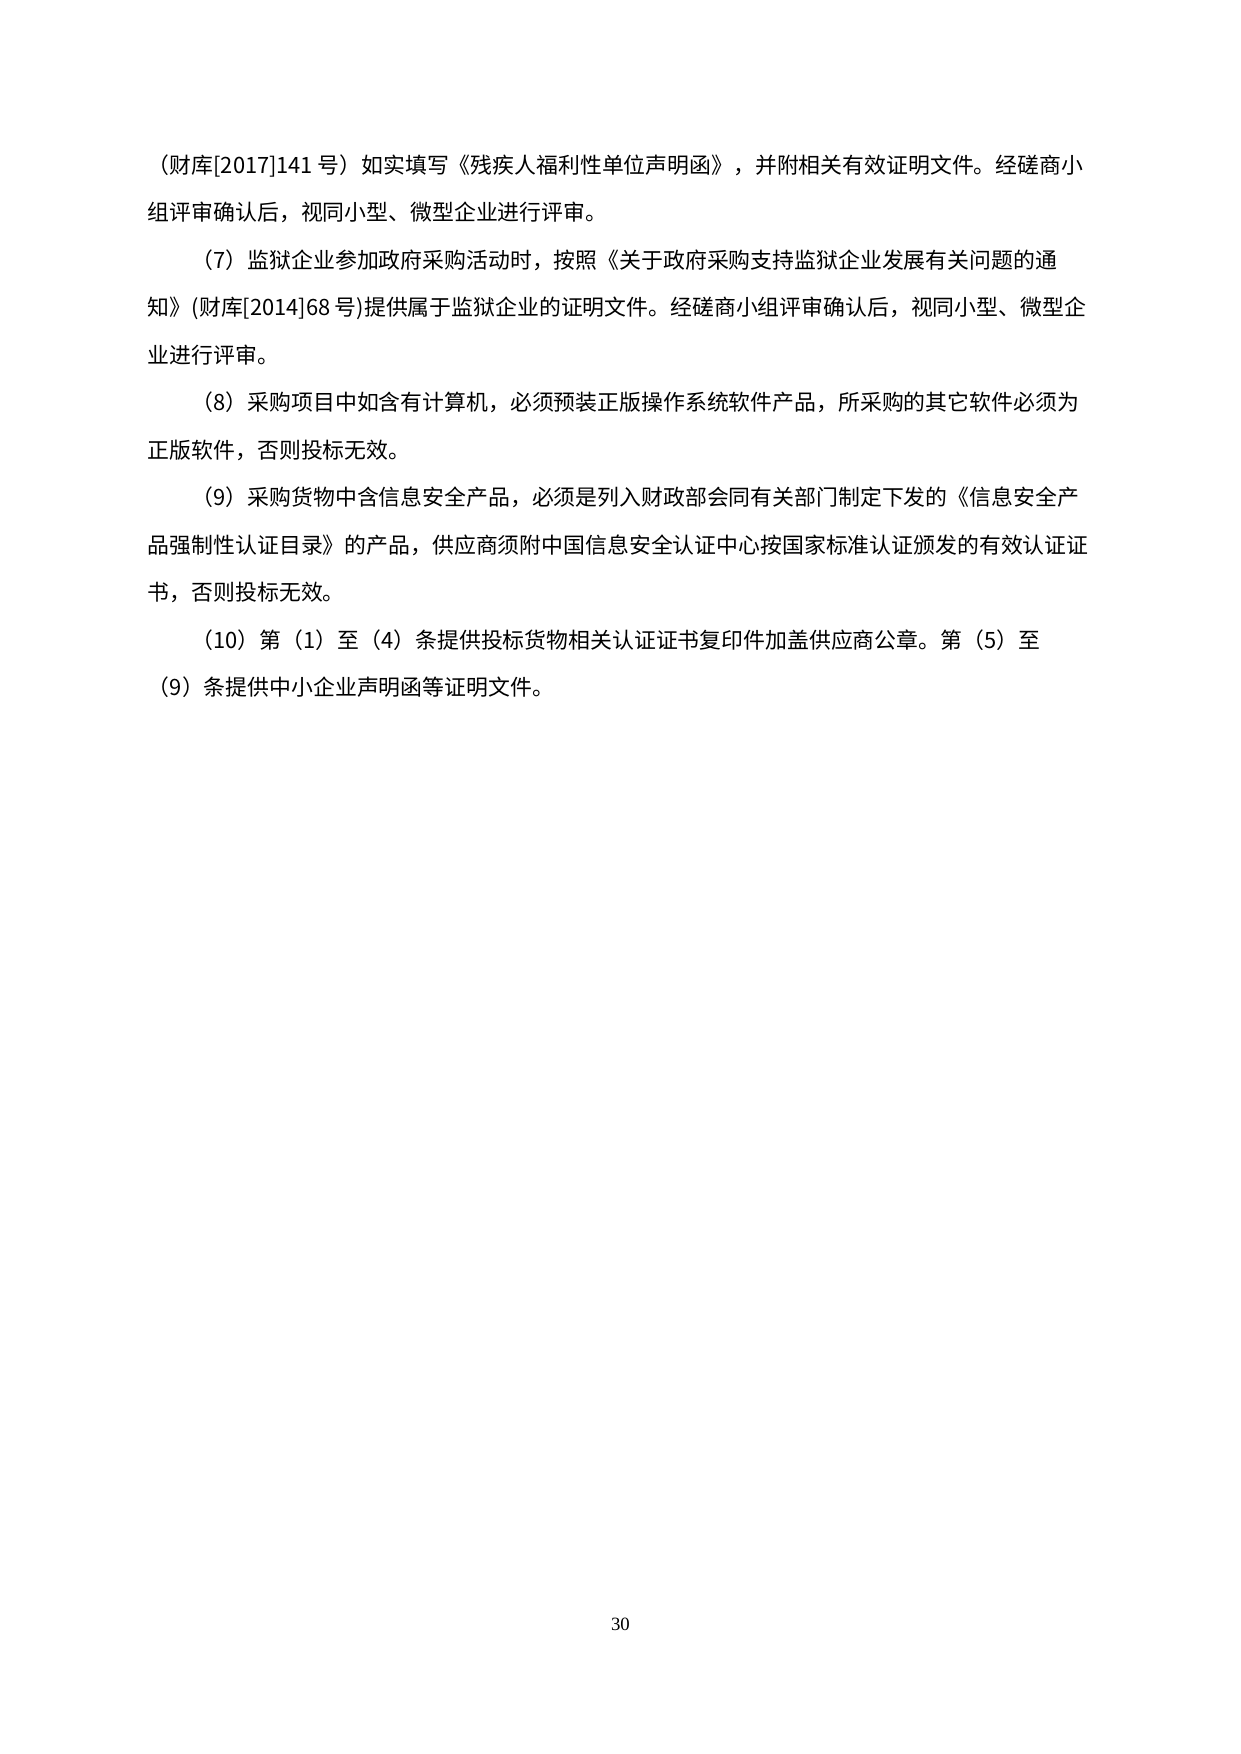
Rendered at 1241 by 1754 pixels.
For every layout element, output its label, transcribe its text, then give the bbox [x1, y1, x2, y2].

text （7）监狱企业参加政府采购活动时，按照《关于政府采购支持监狱企业发展有关问题的通知》(财库[2014]68号)提供属于监狱企业的证明文件。经磋商小组评审确认后，视同小型、微型企业进行评审。 [148, 243, 1092, 369]
text （8）采购项目中如含有计算机，必须预装正版操作系统软件产品，所采购的其它软件必须为正版软件，否则投标无效。 [148, 385, 1092, 464]
text （10）第（1）至（4）条提供投标货物相关认证证书复印件加盖供应商公章。第（5）至（9）条提供中小企业声明函等证明文件。 [148, 623, 1092, 702]
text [148, 148, 1092, 227]
text （9）采购货物中含信息安全产品，必须是列入财政部会同有关部门制定下发的《信息安全产品强制性认证目录》的产品，供应商须附中国信息安全认证中心按国家标准认证颁发的有效认证证书，否则投标无效。 [148, 480, 1092, 607]
